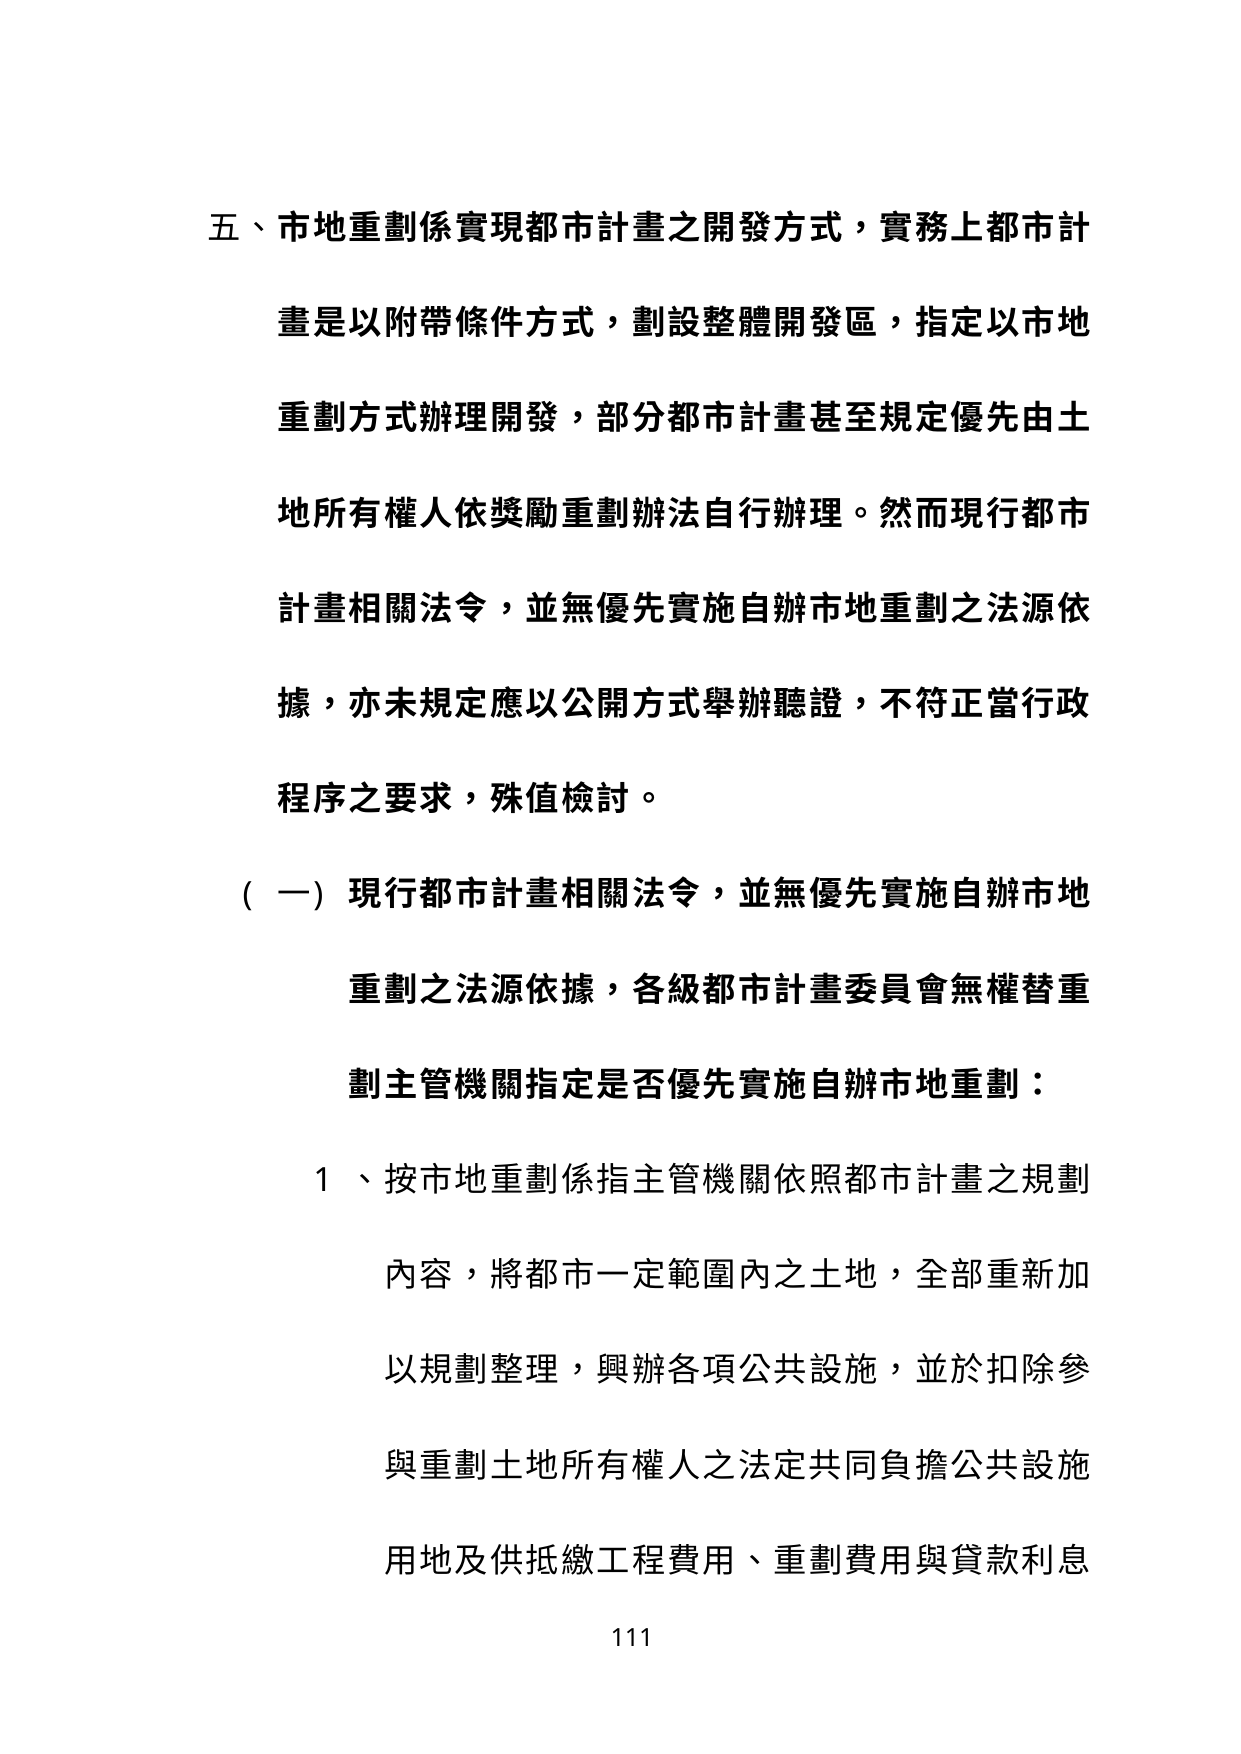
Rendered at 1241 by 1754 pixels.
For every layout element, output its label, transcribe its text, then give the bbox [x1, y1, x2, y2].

subtitle 市地重劃係實現都市計畫之開發方式，實務上都市計畫是以附帶條件方式，劃設整體開發區，指定以市地重劃方式辦理開發，部分都市計畫甚至規定優先由土地所有權人依獎勵重劃辦法自行辦理。然而現行都市計畫相關法令，並無優先實施自辦市地重劃之法源依據，亦未規定應以公開方式舉辦聽證，不符正當行政程序之要求，殊值檢討。 [207, 177, 1092, 844]
subtitle 現行都市計畫相關法令，並無優先實施自辦市地重劃之法源依據，各級都市計畫委員會無權替重劃主管機關指定是否優先實施自辦市地重劃： [242, 844, 1092, 1129]
